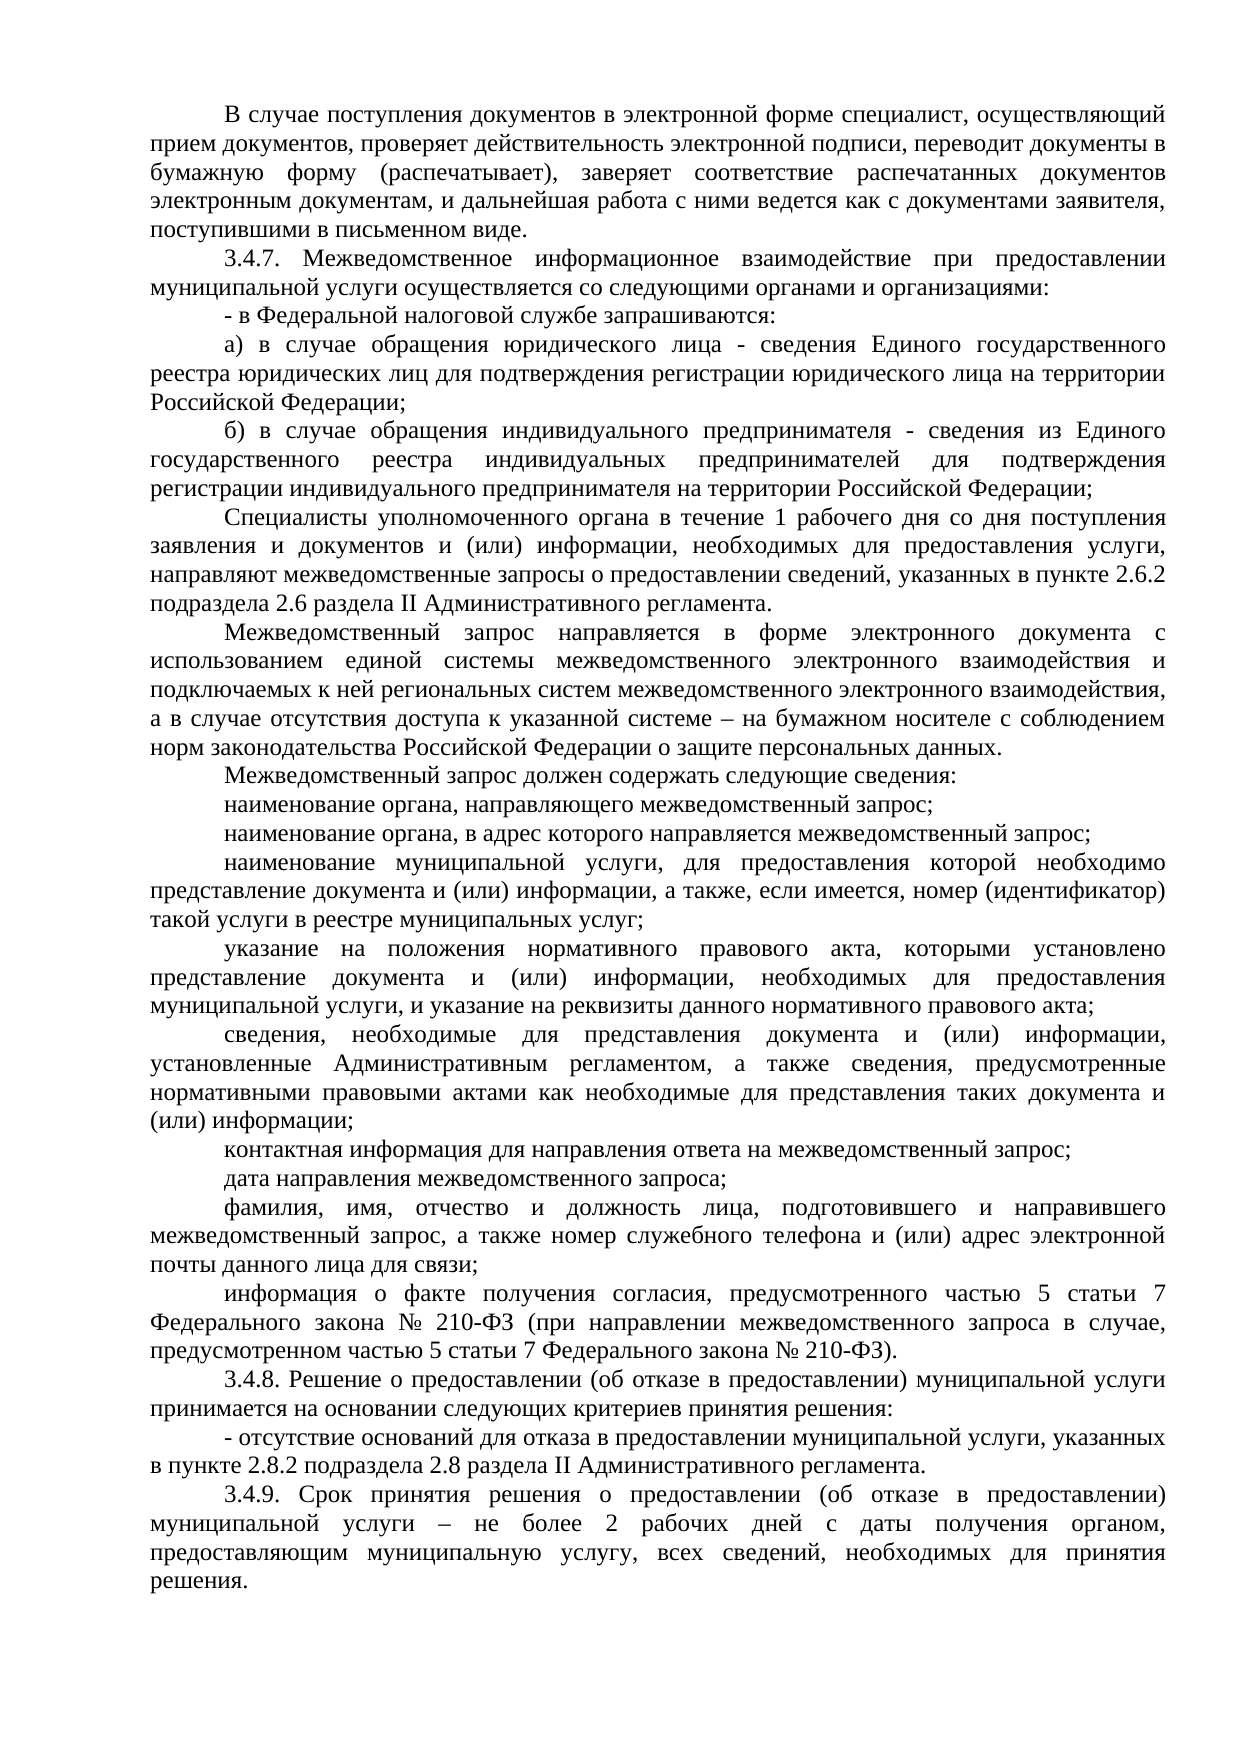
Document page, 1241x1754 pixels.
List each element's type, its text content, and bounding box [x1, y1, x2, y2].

text наименование муниципальной услуги, для предоставления которой необходимо представление документа и (или) информации, а также, если имеется, номер (идентификатор) такой услуги в реестре муниципальных услуг; [150, 847, 1167, 933]
text 3.4.9. Срок принятия решения о предоставлении (об отказе в предоставлении) муниципальной услуги – не более 2 рабочих дней с даты получения органом, предоставляющим муниципальную услугу, всех сведений, необходимых для принятия решения. [150, 1479, 1167, 1594]
text фамилия, имя, отчество и должность лица, подготовившего и направившего межведомственный запрос, а также номер служебного телефона и (или) адрес электронной почты данного лица для связи; [150, 1192, 1167, 1278]
text - в Федеральной налоговой службе запрашиваются: [150, 300, 1167, 329]
text сведения, необходимые для представления документа и (или) информации, установленные Административным регламентом, а также сведения, предусмотренные нормативными правовыми актами как необходимые для представления таких документа и (или) информации; [150, 1019, 1167, 1134]
text указание на положения нормативного правового акта, которыми установлено представление документа и (или) информации, необходимых для предоставления муниципальной услуги, и указание на реквизиты данного нормативного правового акта; [150, 933, 1167, 1019]
text Специалисты уполномоченного органа в течение 1 рабочего дня со дня поступления заявления и документов и (или) информации, необходимых для предоставления услуги, направляют межведомственные запросы о предоставлении сведений, указанных в пункте 2.6.2 подраздела 2.6 раздела II Административного регламента. [150, 502, 1167, 617]
text наименование органа, направляющего межведомственный запрос; [150, 789, 1167, 818]
text - отсутствие оснований для отказа в предоставлении муниципальной услуги, указанных в пункте 2.8.2 подраздела 2.8 раздела II Административного регламента. [150, 1422, 1167, 1479]
text дата направления межведомственного запроса; [150, 1163, 1167, 1192]
text информация о факте получения согласия, предусмотренного частью 5 статьи 7 Федерального закона № 210-ФЗ (при направлении межведомственного запроса в случае, предусмотренном частью 5 статьи 7 Федерального закона № 210-ФЗ). [150, 1278, 1167, 1364]
text 3.4.7. Межведомственное информационное взаимодействие при предоставлении муниципальной услуги осуществляется со следующими органами и организациями: [150, 243, 1167, 300]
text Межведомственный запрос направляется в форме электронного документа с использованием единой системы межведомственного электронного взаимодействия и подключаемых к ней региональных систем межведомственного электронного взаимодействия, а в случае отсутствия доступа к указанной системе – на бумажном носителе с соблюдением норм законодательства Российской Федерации о защите персональных данных. [150, 617, 1167, 760]
text 3.4.8. Решение о предоставлении (об отказе в предоставлении) муниципальной услуги принимается на основании следующих критериев принятия решения: [150, 1364, 1167, 1422]
text наименование органа, в адрес которого направляется межведомственный запрос; [150, 818, 1167, 847]
text б) в случае обращения индивидуального предпринимателя - сведения из Единого государственного реестра индивидуальных предпринимателей для подтверждения регистрации индивидуального предпринимателя на территории Российской Федерации; [150, 415, 1167, 502]
text Межведомственный запрос должен содержать следующие сведения: [150, 760, 1167, 789]
text В случае поступления документов в электронной форме специалист, осуществляющий прием документов, проверяет действительность электронной подписи, переводит документы в бумажную форму (распечатывает), заверяет соответствие распечатанных документов электронным документам, и дальнейшая работа с ними ведется как с документами заявителя, поступившими в письменном виде. [150, 99, 1167, 243]
text контактная информация для направления ответа на межведомственный запрос; [150, 1134, 1167, 1163]
text а) в случае обращения юридического лица - сведения Единого государственного реестра юридических лиц для подтверждения регистрации юридического лица на территории Российской Федерации; [150, 329, 1167, 415]
